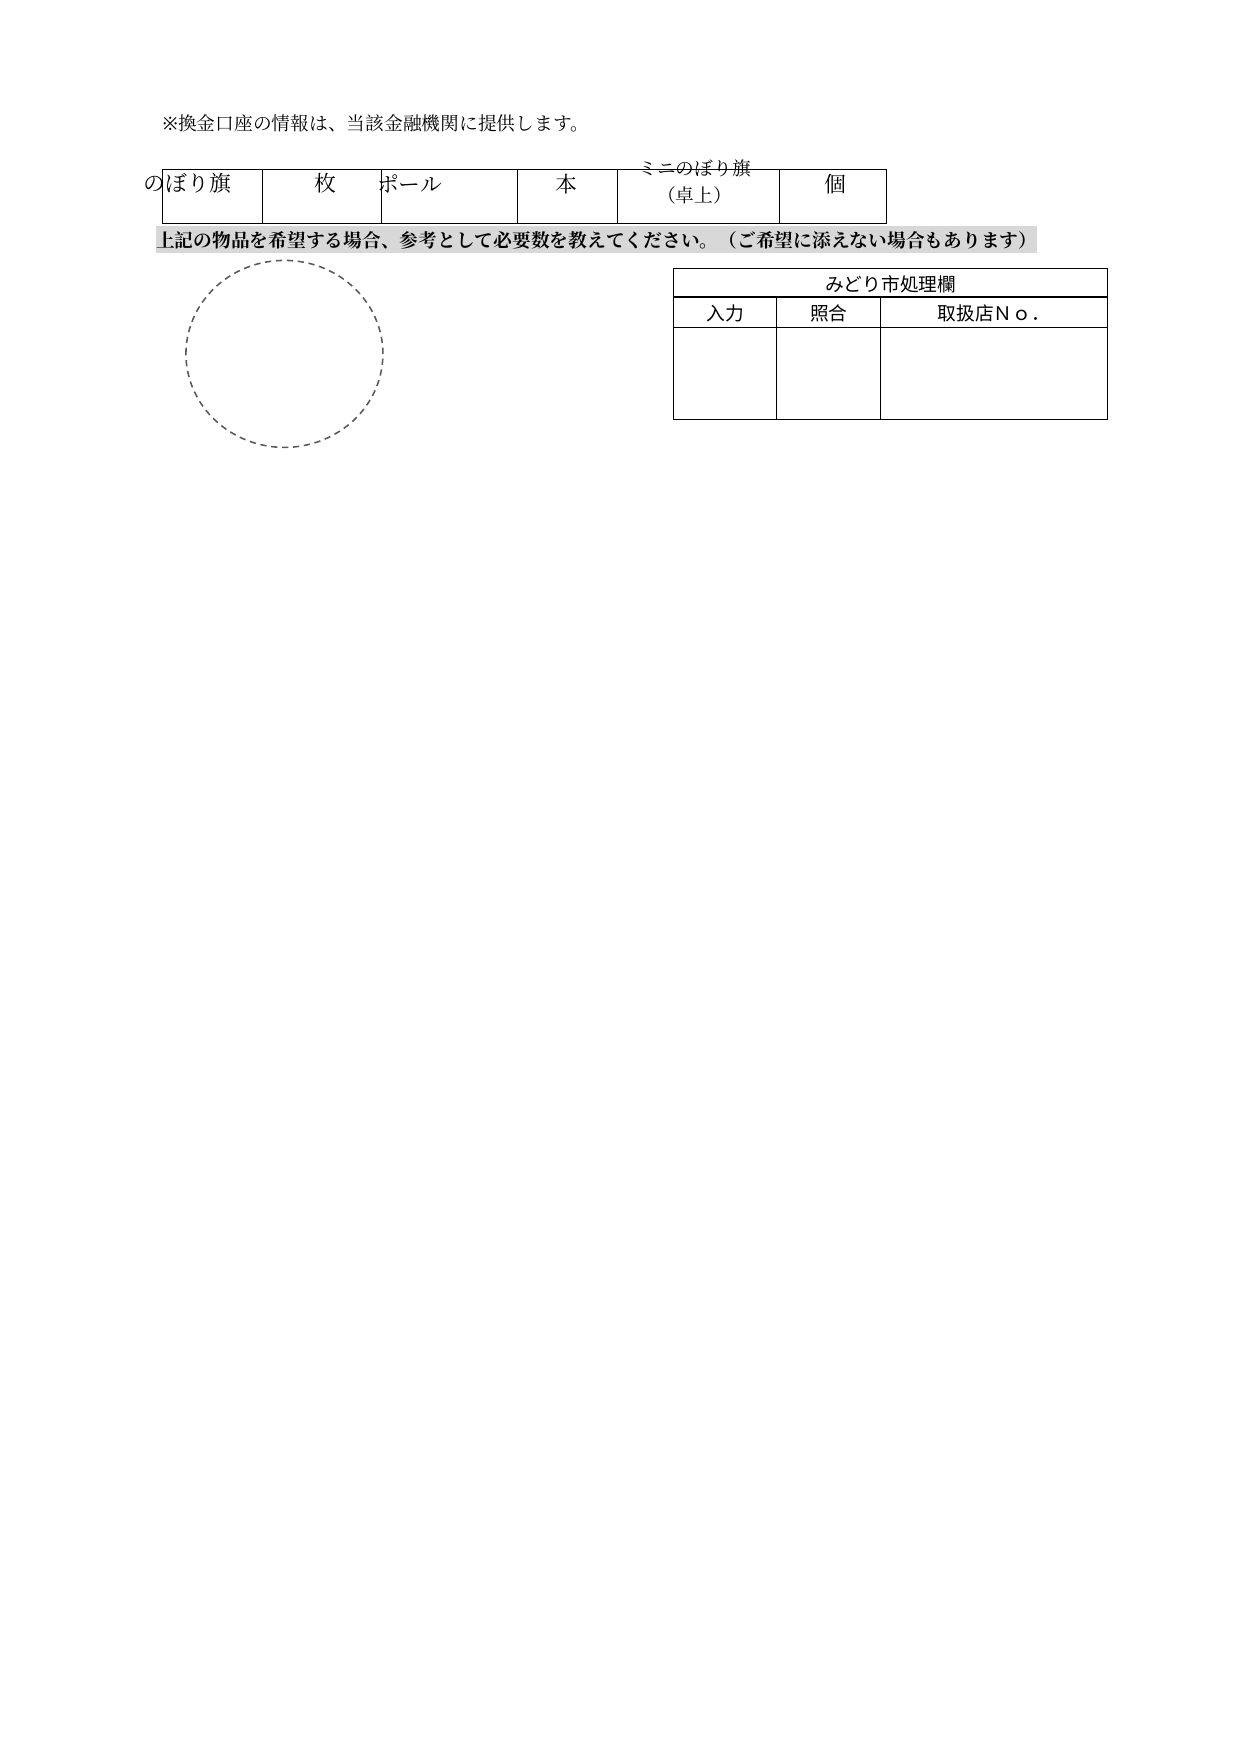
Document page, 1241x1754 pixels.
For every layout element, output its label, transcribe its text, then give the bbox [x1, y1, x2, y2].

table_header [518, 170, 617, 222]
table_header [618, 170, 779, 222]
table_header みどり市処理欄 [674, 269, 1107, 296]
table_cell 取扱店Ｎｏ． [881, 298, 1107, 327]
text 上記の物品を希望する場合、参考として必要数を教えてください。（ご希望に添えない場合もあります） [118, 223, 1084, 255]
table_header [263, 170, 381, 222]
table_header [780, 170, 886, 222]
table_cell [674, 328, 776, 419]
table_cell 入力 [674, 298, 776, 327]
table_header [382, 170, 517, 222]
table_cell 照合 [777, 298, 880, 327]
table_cell [881, 328, 1107, 419]
table_cell [777, 328, 880, 419]
table_header [163, 170, 262, 222]
text ※換金口座の情報は、当該金融機関に提供します。 [162, 107, 1084, 138]
